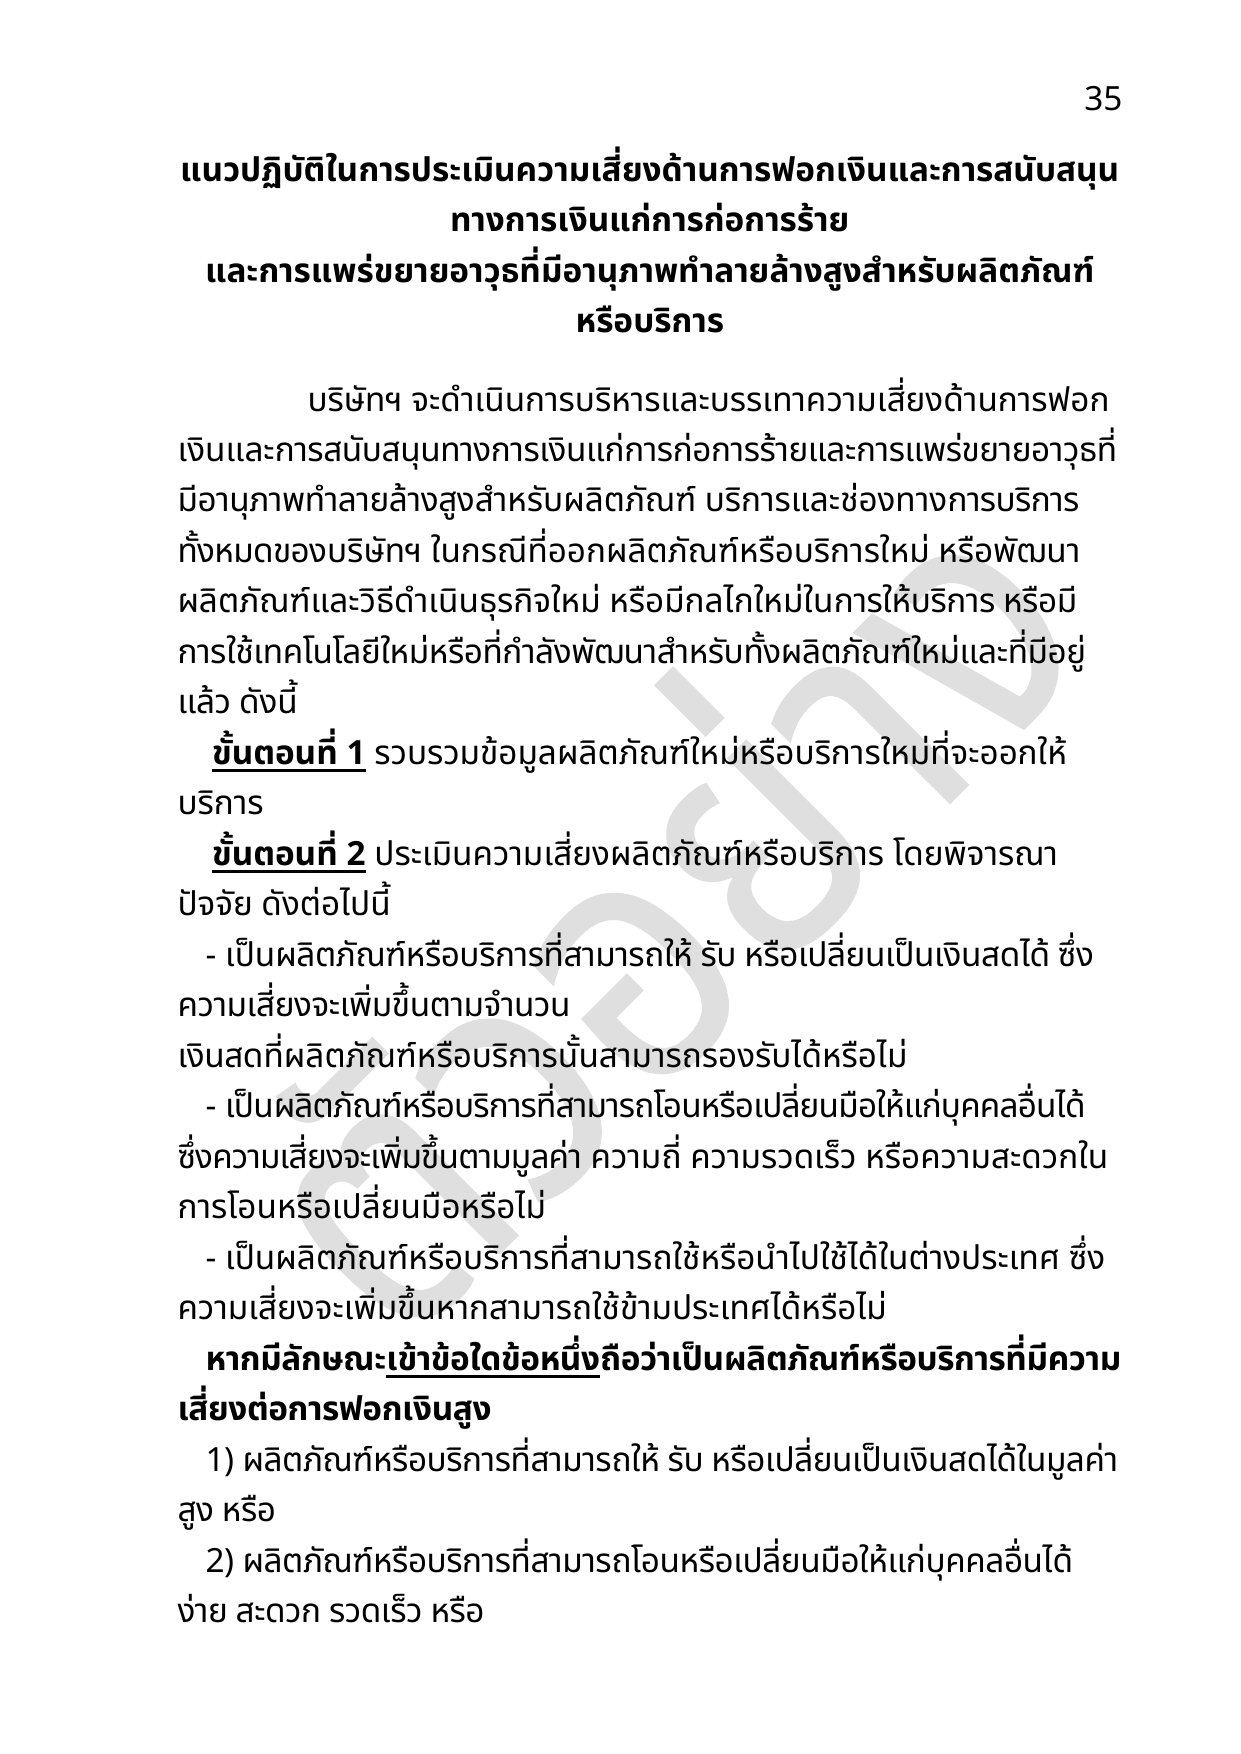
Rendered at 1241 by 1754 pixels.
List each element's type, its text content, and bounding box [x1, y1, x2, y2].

text - เป็นผลิตภัณฑ์หรือบริการที่สามารถโอนหรือเปลี่ยนมือให้แก่บุคคลอื่นได้ ซึ่งความเสี่ยงจะเพิ่มขึ้นตามมูลค่า ความถี่ ความรวดเร็ว หรือความสะดวกในการโอนหรือเปลี่ยนมือหรือไม่ [177, 1082, 1122, 1233]
text - เป็นผลิตภัณฑ์หรือบริการที่สามารถใช้หรือนำไปใช้ได้ในต่างประเทศ ซึ่งความเสี่ยงจะเพิ่มขึ้นหากสามารถใช้ข้ามประเทศได้หรือไม่ [177, 1233, 1122, 1334]
text 1) ผลิตภัณฑ์หรือบริการที่สามารถให้ รับ หรือเปลี่ยนเป็นเงินสดได้ในมูลค่าสูง หรือ [177, 1435, 1122, 1536]
text - เป็นผลิตภัณฑ์หรือบริการที่สามารถให้ รับ หรือเปลี่ยนเป็นเงินสดได้ ซึ่งความเสี่ยงจะเพิ่มขึ้นตามจำนวน เงินสดที่ผลิตภัณฑ์หรือบริการนั้นสามารถรองรับได้หรือไม่ [177, 931, 1122, 1082]
text แนวปฏิบัติในการประเมินความเสี่ยงด้านการฟอกเงินและการสนับสนุนทางการเงินแก่การก่อการร้าย [177, 146, 1122, 247]
text หากมีลักษณะเข้าข้อใดข้อหนึ่งถือว่าเป็นผลิตภัณฑ์หรือบริการที่มีความเสี่ยงต่อการฟอกเงินสูง [177, 1334, 1122, 1435]
list บริษัทฯ จะดำเนินการบริหารและบรรเทาความเสี่ยงด้านการฟอกเงินและการสนับสนุนทางการเงินแก่การก่อการร้ายและการแพร่ขยายอาวุธที่มีอานุภาพทำลายล้างสูงสำหรับผลิตภัณฑ์ บริการและช่องทางการบริการทั้งหมดของบริษัทฯ ในกรณีที่ออกผลิตภัณฑ์หรือบริการใหม่ หรือพัฒนาผลิตภัณฑ์และวิธีดำเนินธุรกิจใหม่ หรือมีกลไกใหม่ในการให้บริการ หรือมีการใช้เทคโนโลยีใหม่หรือที่กำลังพัฒนาสำหรับทั้งผลิตภัณฑ์ใหม่และที่มีอยู่แล้ว ดังนี้ [177, 376, 1122, 728]
list ขั้นตอนที่ 2 ประเมินความเสี่ยงผลิตภัณฑ์หรือบริการ โดยพิจารณาปัจจัย ดังต่อไปนี้ [177, 829, 1122, 931]
text และการแพร่ขยายอาวุธที่มีอานุภาพทำลายล้างสูงสำหรับผลิตภัณฑ์หรือบริการ [177, 247, 1122, 347]
text 2) ผลิตภัณฑ์หรือบริการที่สามารถโอนหรือเปลี่ยนมือให้แก่บุคคลอื่นได้ง่าย สะดวก รวดเร็ว หรือ [177, 1536, 1122, 1637]
list ขั้นตอนที่ 1 รวบรวมข้อมูลผลิตภัณฑ์ใหม่หรือบริการใหม่ที่จะออกให้บริการ [177, 728, 1122, 829]
